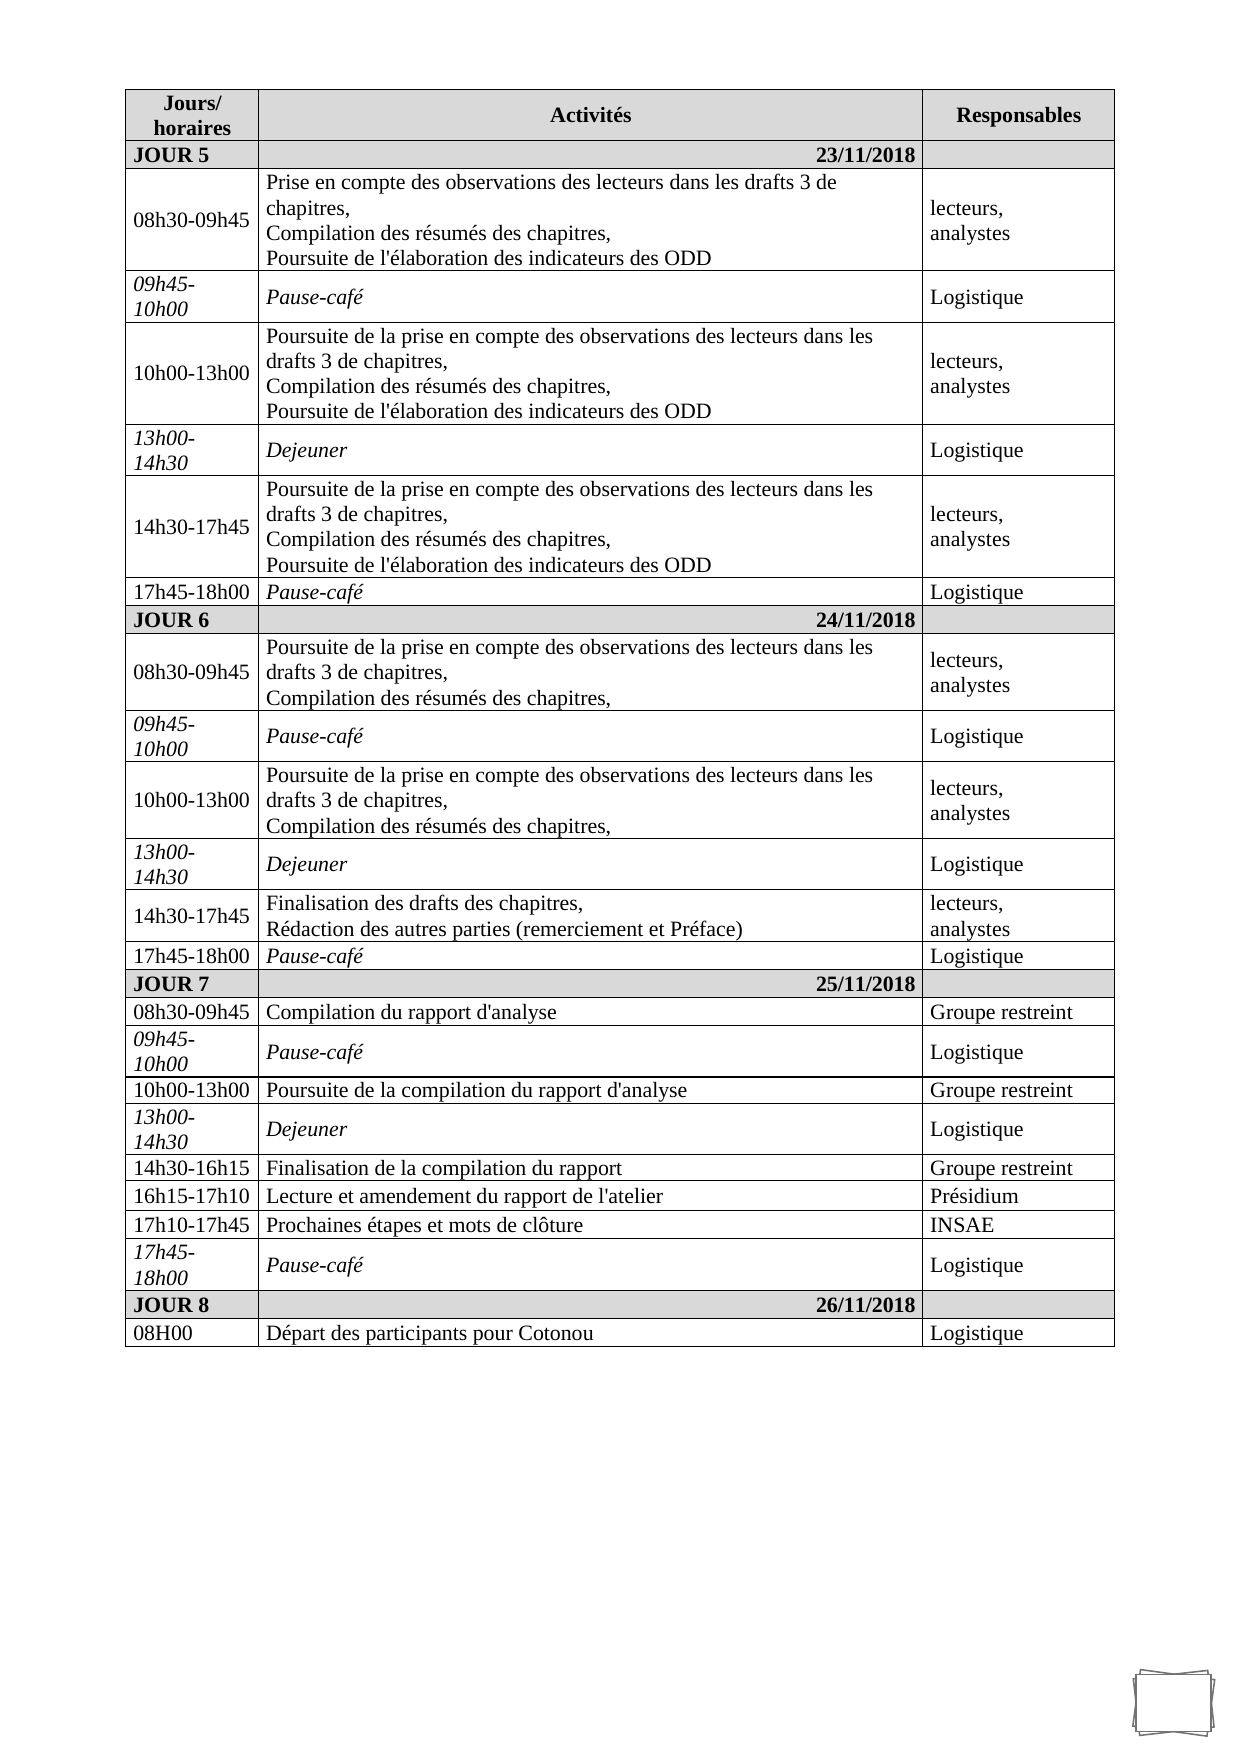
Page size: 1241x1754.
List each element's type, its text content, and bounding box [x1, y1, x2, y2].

table_cell Logistique [923, 578, 1114, 605]
table_cell 14h30-17h45 [126, 476, 258, 577]
table_cell INSAE [923, 1211, 1114, 1238]
table_cell Présidium [923, 1181, 1114, 1210]
table_cell 09h45-10h00 [126, 1026, 258, 1076]
table_cell Logistique [923, 711, 1114, 761]
table_cell lecteurs, analystes [923, 476, 1114, 577]
table_cell Compilation du rapport d'analyse [259, 998, 922, 1025]
table_cell 13h00-14h30 [126, 839, 258, 889]
table_cell 09h45-10h00 [126, 271, 258, 322]
table_cell 08h30-09h45 [126, 998, 258, 1025]
table_cell JOUR 7 [126, 970, 258, 997]
table_cell Pause-café [259, 1026, 922, 1076]
table_cell JOUR 6 [126, 606, 258, 633]
table_cell JOUR 8 [126, 1291, 258, 1318]
table_cell JOUR 5 [126, 141, 258, 168]
table_cell Prise en compte des observations des lecteurs dans les drafts 3 de chapitres, Compilation des résumés des chapitres, Poursuite de l'élaboration des indicateurs des ODD [259, 169, 922, 270]
table_cell Logistique [923, 1319, 1114, 1346]
table_cell Pause-café [259, 711, 922, 761]
table_cell 23/11/2018 [259, 141, 922, 168]
table_cell Départ des participants pour Cotonou [259, 1319, 922, 1346]
table_cell 16h15-17h10 [126, 1181, 258, 1210]
table_cell 17h45-18h00 [126, 1239, 258, 1290]
table_cell 17h10-17h45 [126, 1211, 258, 1238]
table_cell [923, 141, 1114, 168]
table_cell 08h30-09h45 [126, 634, 258, 710]
table_cell Prochaines étapes et mots de clôture [259, 1211, 922, 1238]
table_cell Poursuite de la prise en compte des observations des lecteurs dans les drafts 3 de chapitres, Compilation des résumés des chapitres, Poursuite de l'élaboration des indicateurs des ODD [259, 476, 922, 577]
table_cell Dejeuner [259, 839, 922, 889]
table_cell [923, 970, 1114, 997]
table_cell 08h30-09h45 [126, 169, 258, 270]
table_cell Poursuite de la compilation du rapport d'analyse [259, 1078, 922, 1103]
table_header Responsables [923, 90, 1114, 140]
table_cell 14h30-16h15 [126, 1155, 258, 1180]
table_cell Logistique [923, 1239, 1114, 1290]
table_cell Groupe restreint [923, 998, 1114, 1025]
table_cell Logistique [923, 271, 1114, 322]
table_cell lecteurs, analystes [923, 169, 1114, 270]
table_cell 14h30-17h45 [126, 890, 258, 941]
table_cell Dejeuner [259, 1104, 922, 1154]
table_cell Pause-café [259, 578, 922, 605]
table_cell lecteurs, analystes [923, 890, 1114, 941]
table_cell Logistique [923, 942, 1114, 969]
table_cell 17h45-18h00 [126, 942, 258, 969]
table_cell 08H00 [126, 1319, 258, 1346]
table_cell [923, 1291, 1114, 1318]
table_cell 10h00-13h00 [126, 323, 258, 423]
table_cell Finalisation de la compilation du rapport [259, 1155, 922, 1180]
table_cell Pause-café [259, 271, 922, 322]
table_cell 13h00-14h30 [126, 1104, 258, 1154]
table_cell 17h45-18h00 [126, 578, 258, 605]
table_cell Logistique [923, 1026, 1114, 1076]
table_cell Dejeuner [259, 425, 922, 475]
table_cell 13h00-14h30 [126, 425, 258, 475]
table_cell [923, 606, 1114, 633]
table_cell Pause-café [259, 1239, 922, 1290]
table_cell lecteurs, analystes [923, 634, 1114, 710]
table_cell Finalisation des drafts des chapitres, Rédaction des autres parties (remerciement et Préface) [259, 890, 922, 941]
table_cell Poursuite de la prise en compte des observations des lecteurs dans les drafts 3 de chapitres, Compilation des résumés des chapitres, [259, 762, 922, 838]
table_cell Poursuite de la prise en compte des observations des lecteurs dans les drafts 3 de chapitres, Compilation des résumés des chapitres, Poursuite de l'élaboration des indicateurs des ODD [259, 323, 922, 423]
table_cell 25/11/2018 [259, 970, 922, 997]
table_cell lecteurs, analystes [923, 762, 1114, 838]
table_cell lecteurs, analystes [923, 323, 1114, 423]
table_cell 09h45-10h00 [126, 711, 258, 761]
table_cell Logistique [923, 425, 1114, 475]
table_cell 10h00-13h00 [126, 1078, 258, 1103]
table_cell Groupe restreint [923, 1155, 1114, 1180]
table_header Jours/ horaires [126, 90, 258, 140]
table_cell 26/11/2018 [259, 1291, 922, 1318]
table_header Activités [259, 90, 922, 140]
table_cell Groupe restreint [923, 1078, 1114, 1103]
table_cell 10h00-13h00 [126, 762, 258, 838]
table_cell Lecture et amendement du rapport de l'atelier [259, 1181, 922, 1210]
table_cell Logistique [923, 1104, 1114, 1154]
table_cell Logistique [923, 839, 1114, 889]
table_cell Poursuite de la prise en compte des observations des lecteurs dans les drafts 3 de chapitres, Compilation des résumés des chapitres, [259, 634, 922, 710]
table_cell Pause-café [259, 942, 922, 969]
table_cell 24/11/2018 [259, 606, 922, 633]
